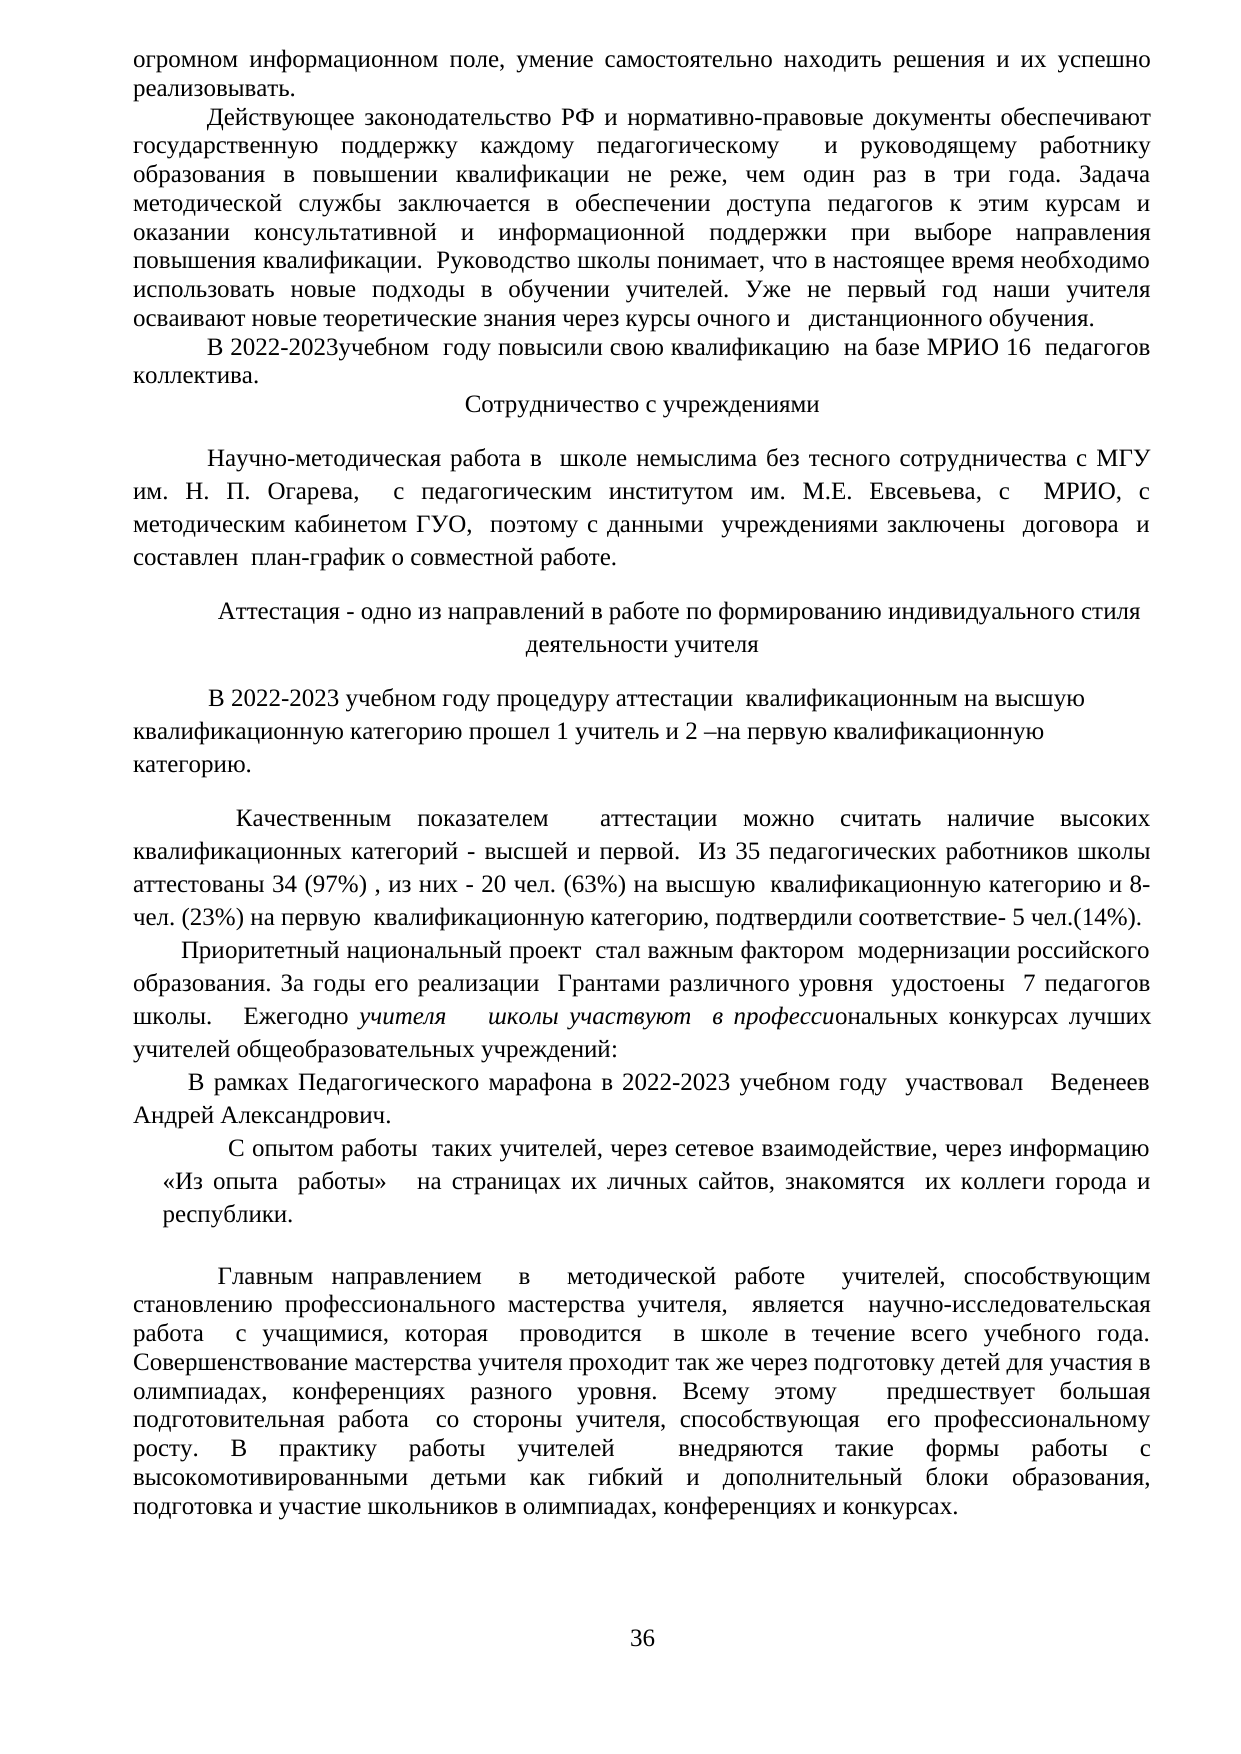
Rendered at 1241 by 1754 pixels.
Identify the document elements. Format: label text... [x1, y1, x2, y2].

text Главным направлением в методической работе учителей, способствующим становлению профессионального мастерства учителя, является научно-исследовательская работа с учащимися, которая проводится в школе в течение всего учебного года. Совершенствование мастерства учителя проходит так же через подготовку детей для участия в олимпиадах, конференциях разного уровня. Всему этому предшествует большая подготовительная работа со стороны учителя, способствующая его профессиональному росту. В практику работы учителей внедряются такие формы работы с высокомотивированными детьми как гибкий и дополнительный блоки образования, подготовка и участие школьников в олимпиадах, конференциях и конкурсах. [133, 1261, 1152, 1519]
text С опытом работы таких учителей, через сетевое взаимодействие, через информацию «Из опыта работы» на страницах их личных сайтов, знакомятся их коллеги города и республики. [162, 1133, 1152, 1228]
text В 2022-2023 учебном году процедуру аттестации квалификационным на высшую квалификационную категорию прошел 1 учитель и 2 –на первую квалификационную категорию. [133, 683, 1152, 778]
text В рамках Педагогического марафона в 2022-2023 учебном году участвовал Веденеев Андрей Александрович. [133, 1067, 1152, 1129]
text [133, 44, 1152, 102]
text Аттестация - одно из направлений в работе по формированию индивидуального стиля деятельности учителя [133, 596, 1152, 658]
text Качественным показателем аттестации можно считать наличие высоких квалификационных категорий - высшей и первой. Из 35 педагогических работников школы аттестованы 34 (97%) , из них - 20 чел. (63%) на высшую квалификационную категорию и 8- чел. (23%) на первую квалификационную категорию, подтвердили соответствие- 5 чел.(14%). [133, 803, 1152, 931]
text Приоритетный национальный проект стал важным фактором модернизации российского образования. За годы его реализации Грантами различного уровня удостоены 7 педагогов школы. Ежегодно учителя школы участвуют в профессиональных конкурсах лучших учителей общеобразовательных учреждений: [133, 935, 1152, 1063]
text Действующее законодательство РФ и нормативно-правовые документы обеспечивают государственную поддержку каждому педагогическому и руководящему работнику образования в повышении квалификации не реже, чем один раз в три года. Задача методической службы заключается в обеспечении доступа педагогов к этим курсам и оказании консультативной и информационной поддержки при выборе направления повышения квалификации. Руководство школы понимает, что в настоящее время необходимо использовать новые подходы в обучении учителей. Уже не первый год наши учителя осваивают новые теоретические знания через курсы очного и дистанционного обучения. [133, 102, 1152, 332]
text Научно-методическая работа в школе немыслима без тесного сотрудничества с МГУ им. Н. П. Огарева, с педагогическим институтом им. М.Е. Евсевьева, с МРИО, с методическим кабинетом ГУО, поэтому с данными учреждениями заключены договора и составлен план-график о совместной работе. [133, 443, 1152, 571]
text В 2022-2023учебном году повысили свою квалификацию на базе МРИО 16 педагогов коллектива. [133, 332, 1152, 389]
text Сотрудничество с учреждениями [133, 389, 1152, 418]
